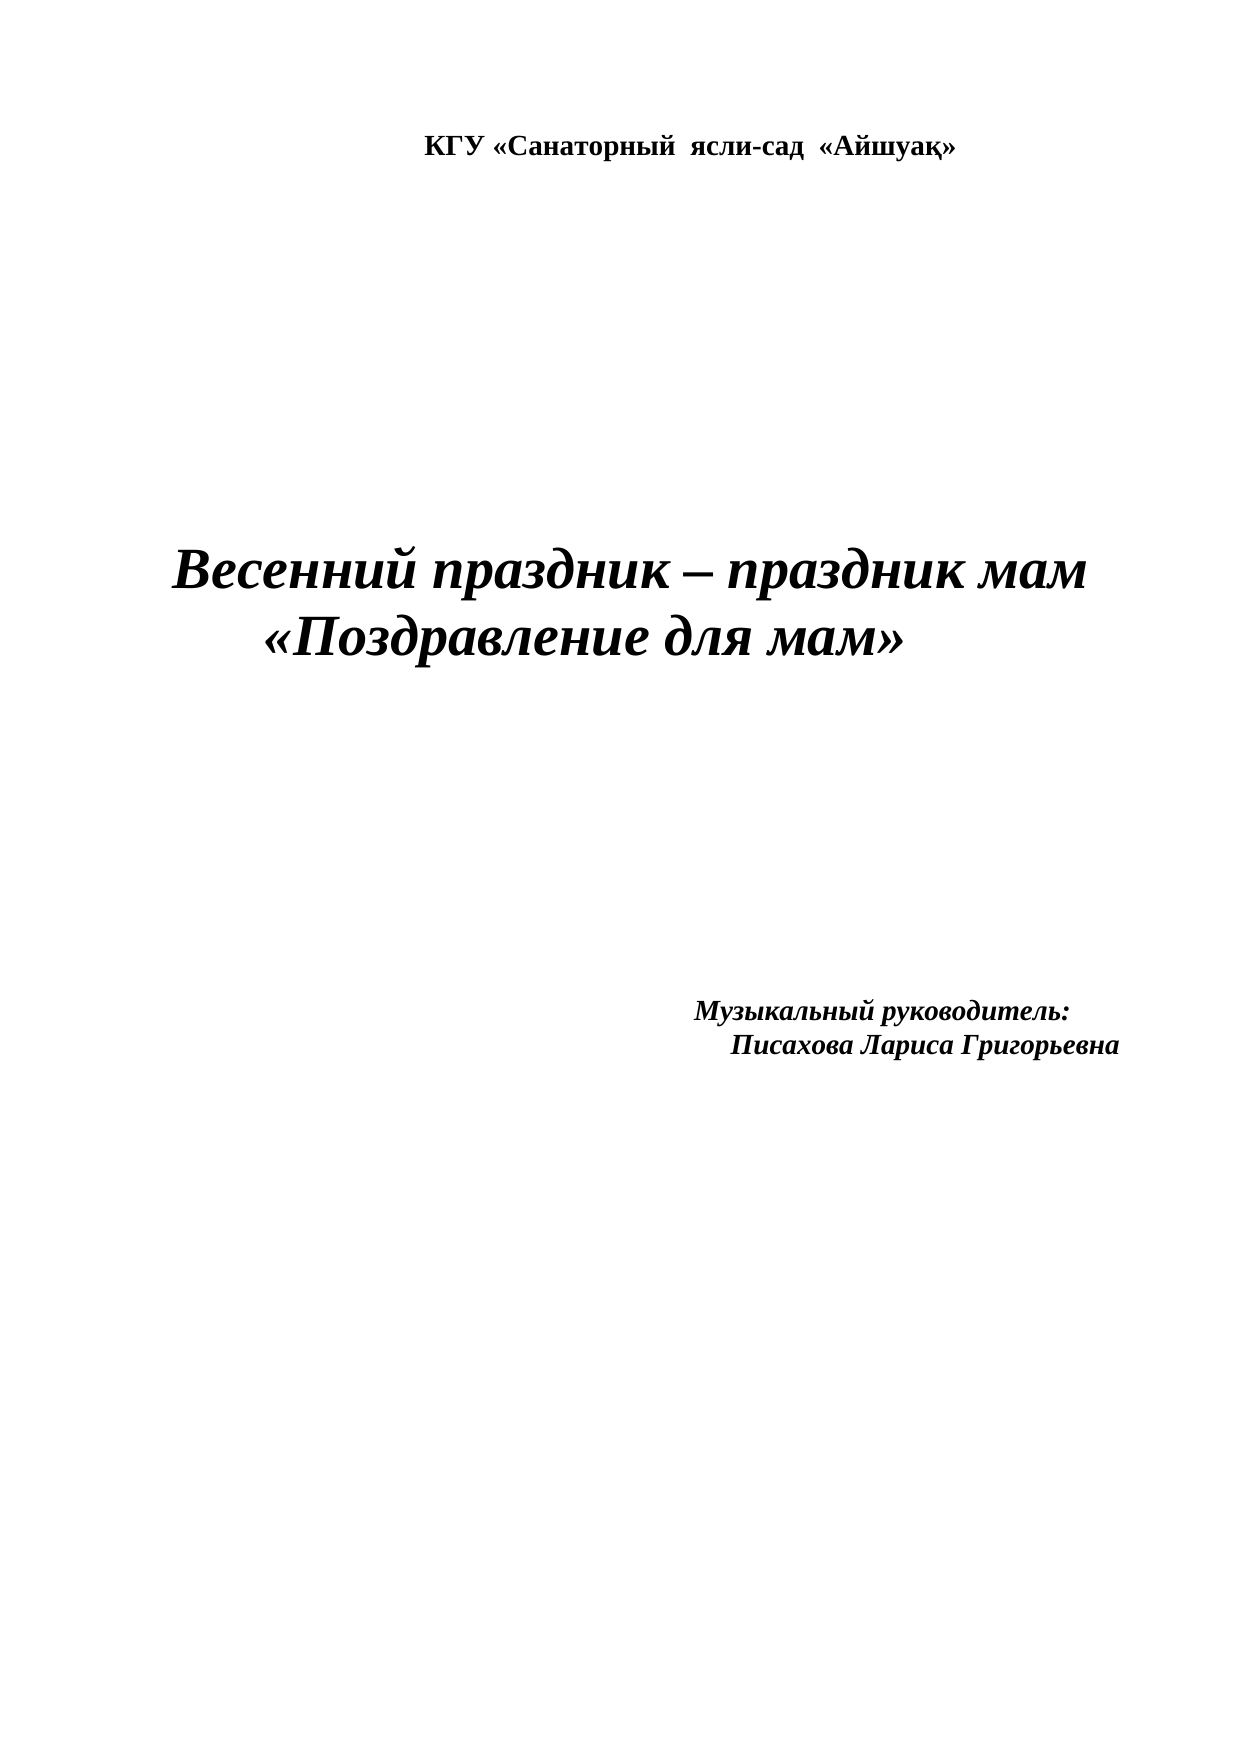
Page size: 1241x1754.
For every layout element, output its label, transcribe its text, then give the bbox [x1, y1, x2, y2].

text Музыкальный руководитель: [89, 993, 1181, 1027]
text Писахова Лариса Григорьевна [89, 1027, 1181, 1061]
text КГУ «Санаторный ясли-сад «Айшуақ» [89, 128, 1181, 161]
text «Поздравление для мам» [89, 601, 1181, 668]
text Весенний праздник – праздник мам [89, 534, 1181, 601]
